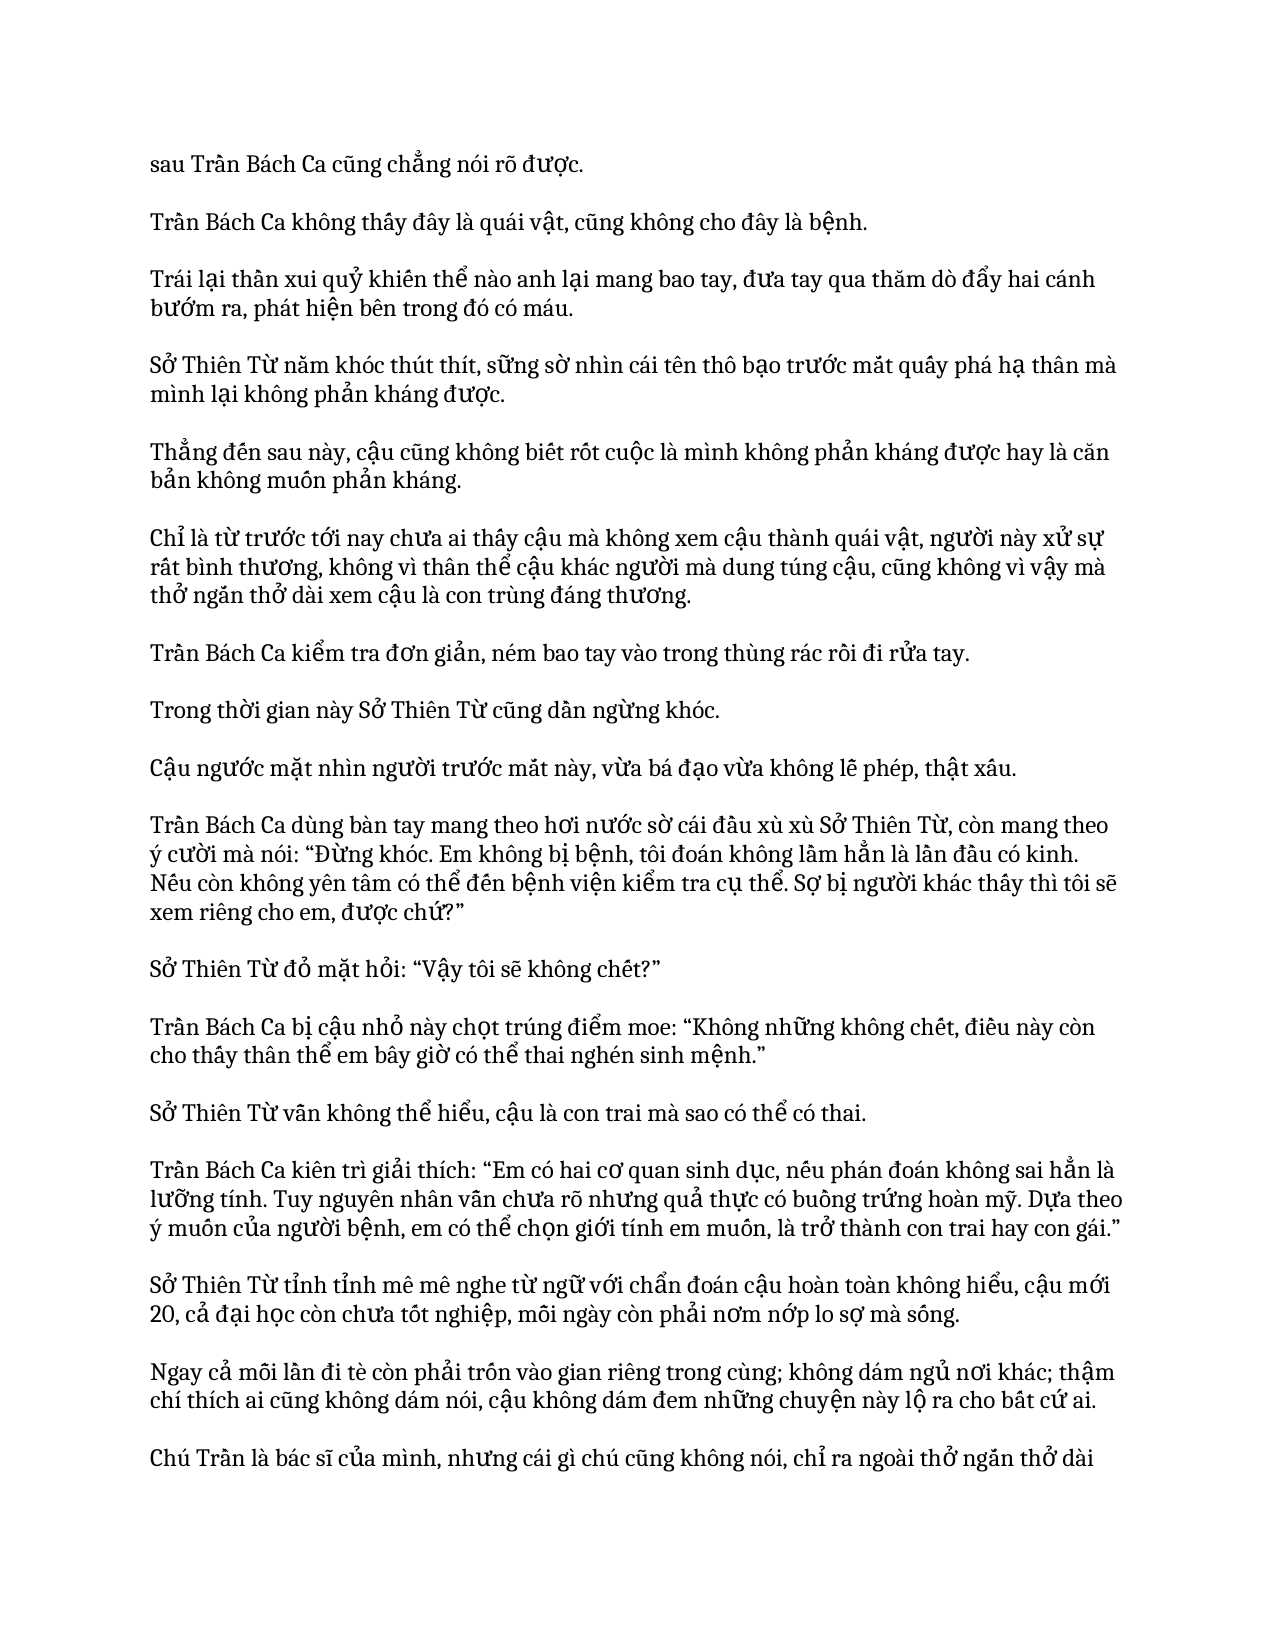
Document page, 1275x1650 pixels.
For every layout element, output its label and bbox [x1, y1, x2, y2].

text [150, 150, 1125, 1472]
